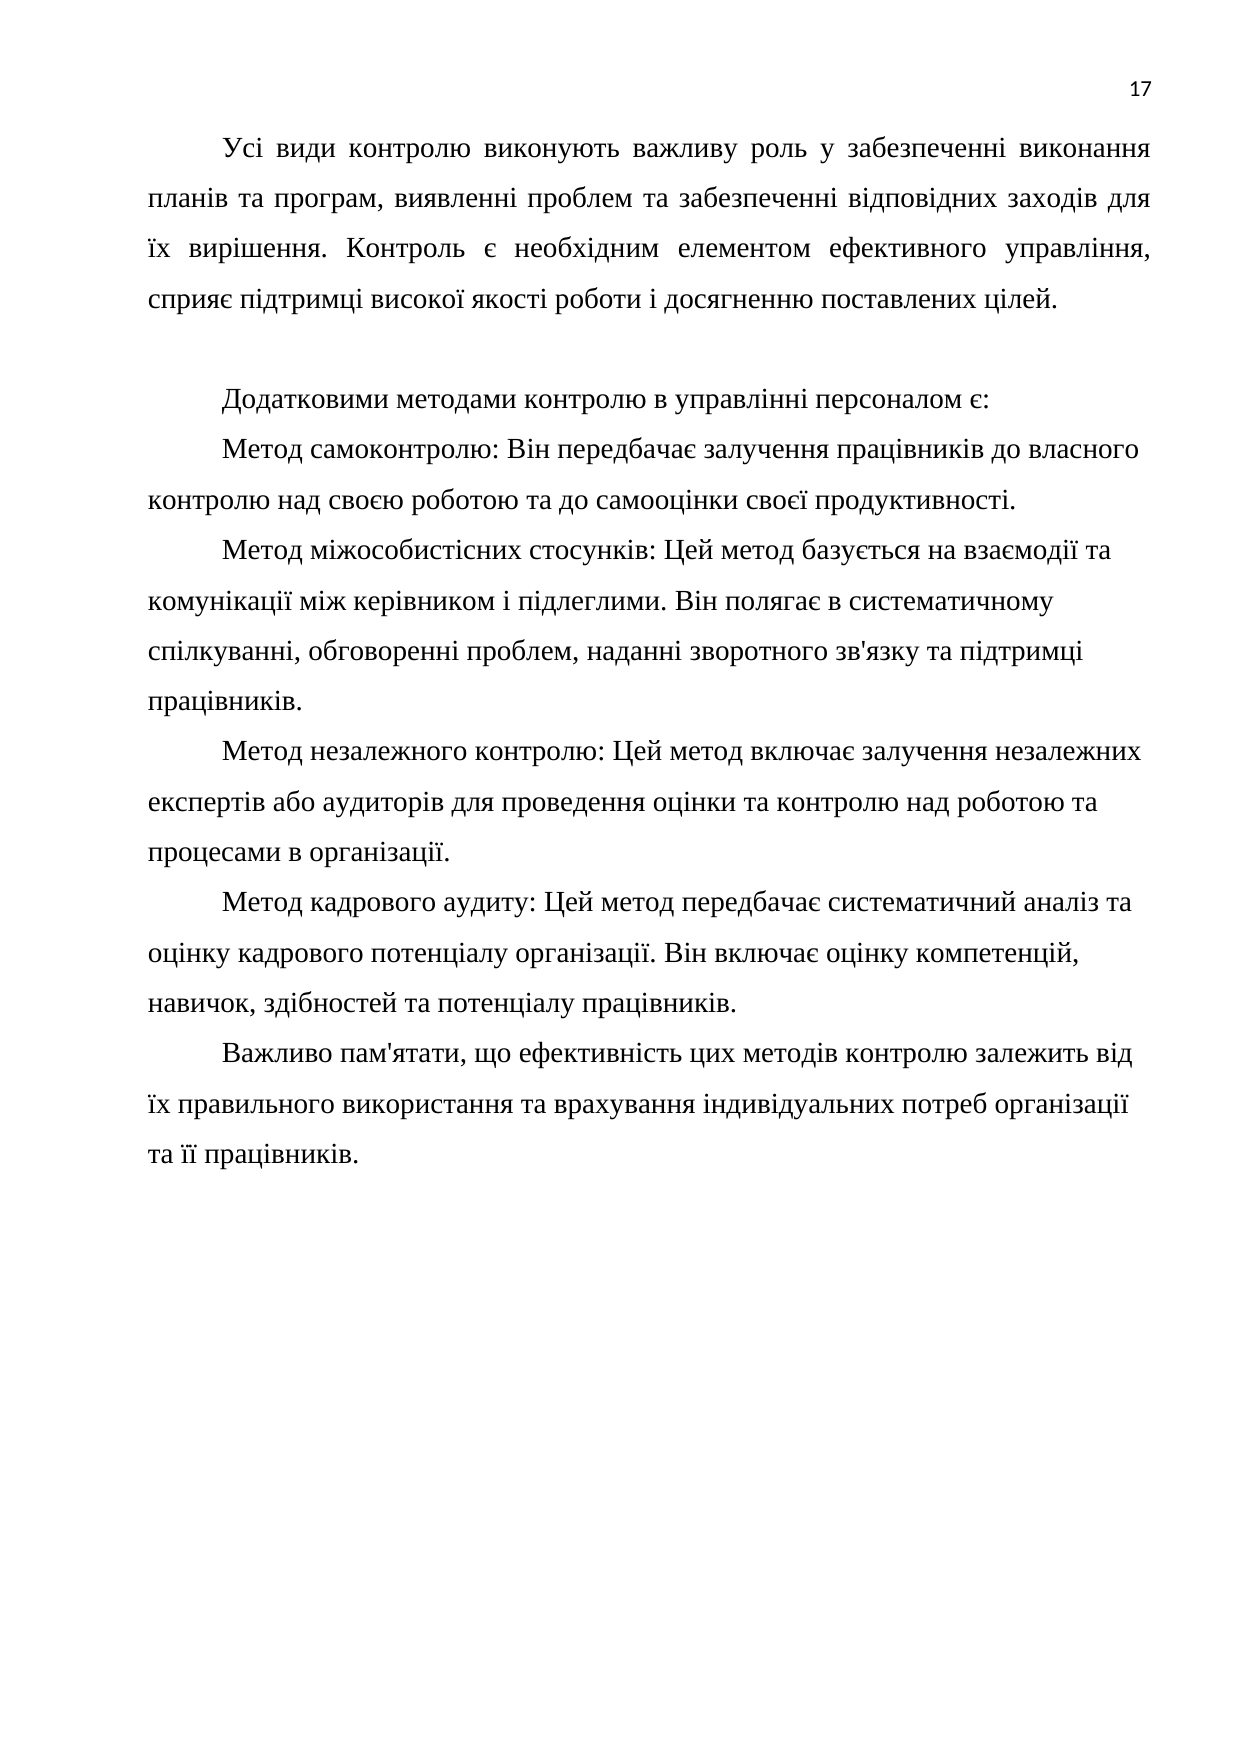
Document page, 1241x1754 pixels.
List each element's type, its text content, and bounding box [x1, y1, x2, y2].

text Метод міжособистісних стосунків: Цей метод базується на взаємодії та комунікації між керівником і підлеглими. Він полягає в систематичному спілкуванні, обговоренні проблем, наданні зворотного зв'язку та підтримці працівників. [148, 532, 1152, 717]
text Додатковими методами контролю в управлінні персоналом є: [148, 381, 1152, 415]
text Метод кадрового аудиту: Цей метод передбачає систематичний аналіз та оцінку кадрового потенціалу організації. Він включає оцінку компетенцій, навичок, здібностей та потенціалу працівників. [148, 884, 1152, 1019]
text Усі види контролю виконують важливу роль у забезпеченні виконання планів та програм, виявленні проблем та забезпеченні відповідних заходів для їх вирішення. Контроль є необхідним елементом ефективного управління, сприяє підтримці високої якості роботи і досягненню поставлених цілей. [148, 130, 1152, 314]
text Метод незалежного контролю: Цей метод включає залучення незалежних експертів або аудиторів для проведення оцінки та контролю над роботою та процесами в організації. [148, 733, 1152, 868]
text Важливо пам'ятати, що ефективність цих методів контролю залежить від їх правильного використання та врахування індивідуальних потреб організації та її працівників. [148, 1035, 1152, 1169]
text Метод самоконтролю: Він передбачає залучення працівників до власного контролю над своєю роботою та до самооцінки своєї продуктивності. [148, 432, 1152, 516]
